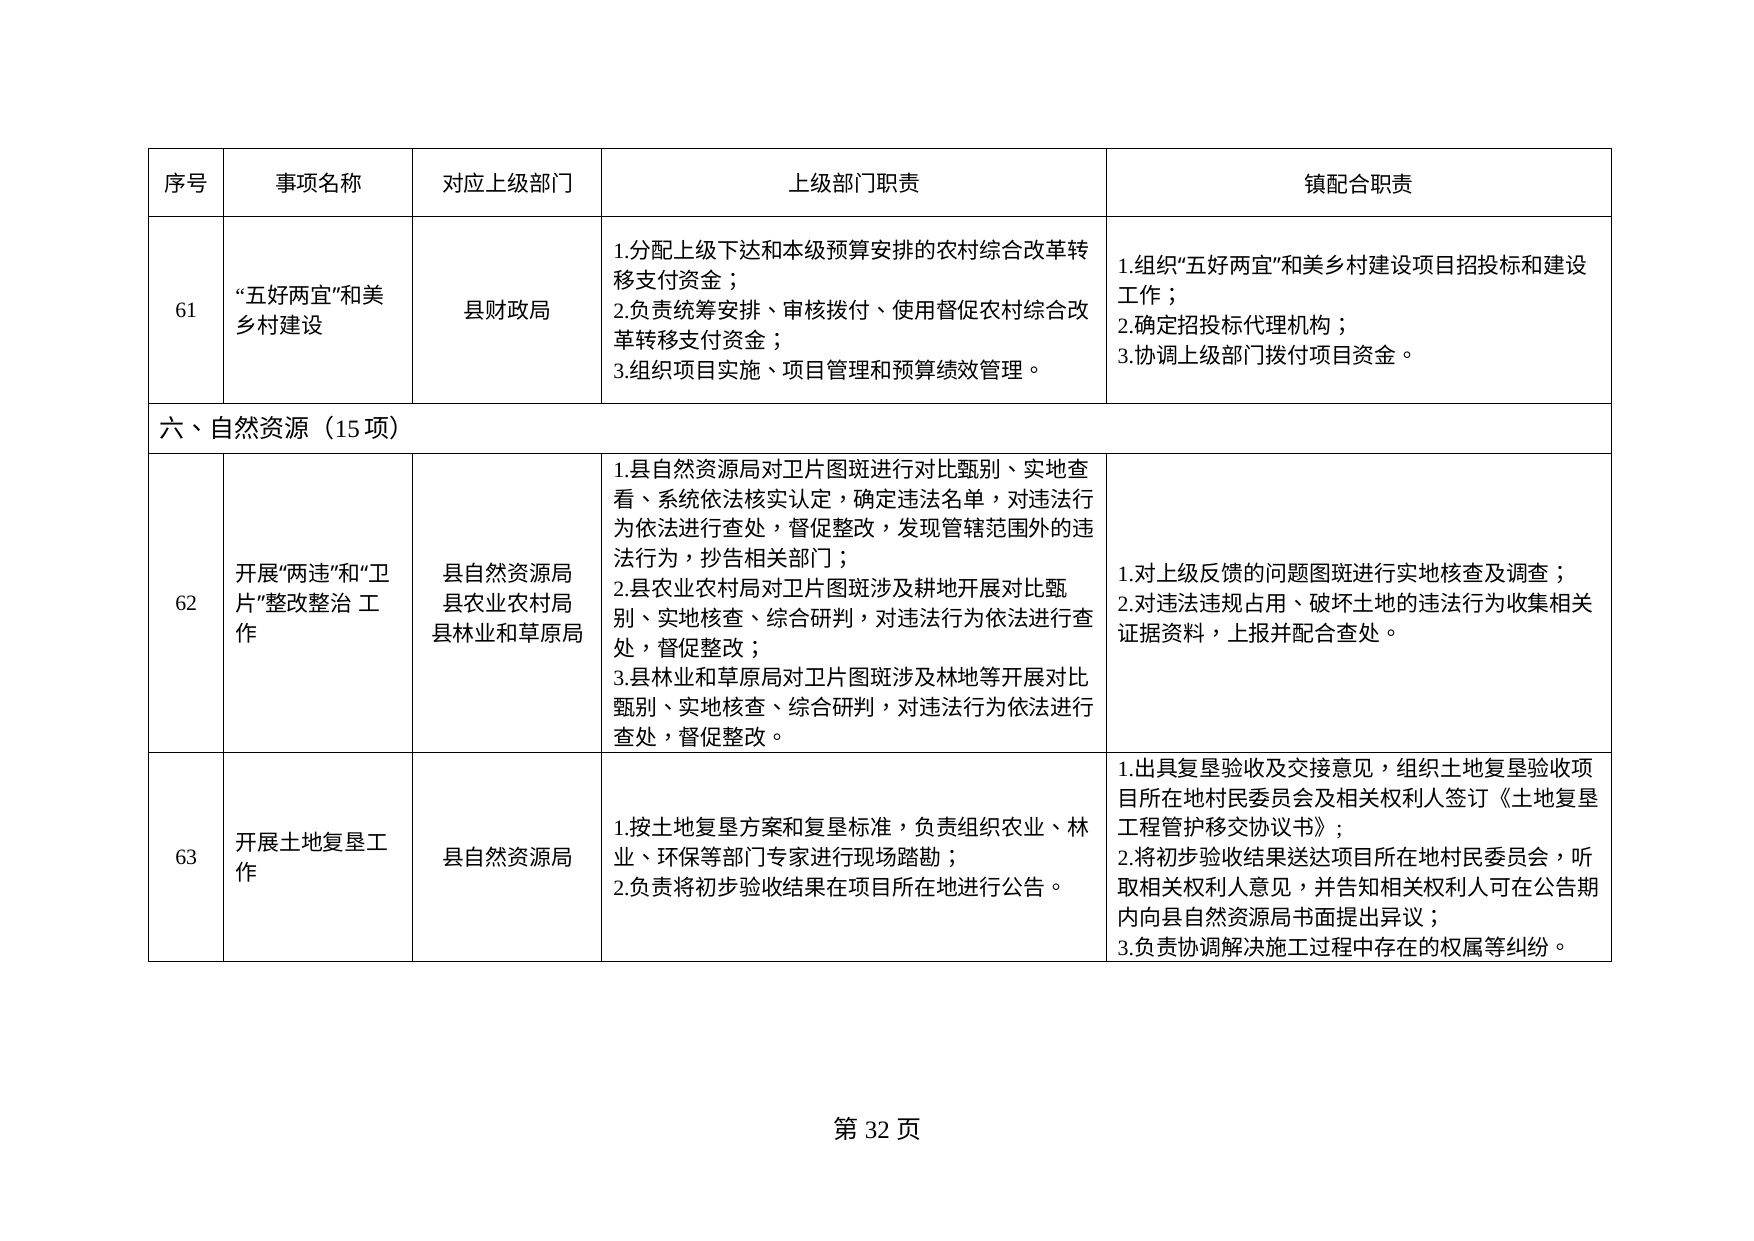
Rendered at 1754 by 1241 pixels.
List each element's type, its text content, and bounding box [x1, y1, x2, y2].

table_cell 63 [149, 753, 223, 961]
table_cell 开展土地复垦工作 [224, 753, 412, 961]
table_cell 1.分配上级下达和本级预算安排的农村综合改革转移支付资金； 2.负责统筹安排、审核拨付、使用督促农村综合改革转移支付资金； 3.组织项目实施、项目管理和预算绩效管理。 [602, 217, 1106, 403]
table_cell 1.按土地复垦方案和复垦标准，负责组织农业、林业、环保等部门专家进行现场踏勘； 2.负责将初步验收结果在项目所在地进行公告。 [602, 753, 1106, 961]
table_header 上级部门职责 [602, 149, 1106, 216]
table_header 镇配合职责 [1107, 149, 1611, 216]
table_cell 61 [149, 217, 223, 403]
table_cell 62 [149, 454, 223, 752]
table_cell 1.对上级反馈的问题图斑进行实地核查及调查； 2.对违法违规占用、破坏土地的违法行为收集相关证据资料，上报并配合查处。 [1107, 454, 1611, 752]
table_cell 开展“两违”和“卫片”整改整治 工作 [224, 454, 412, 752]
table_cell 县自然资源局 县农业农村局 县林业和草原局 [413, 454, 601, 752]
table_cell 1.组织“五好两宜”和美乡村建设项目招投标和建设工作； 2.确定招投标代理机构； 3.协调上级部门拨付项目资金。 [1107, 217, 1611, 403]
table_header 序号 [149, 149, 223, 216]
table_cell “五好两宜”和美乡村建设 [224, 217, 412, 403]
table_cell 1.出具复垦验收及交接意见，组织土地复垦验收项目所在地村民委员会及相关权利人签订《土地复垦工程管护移交协议书》; 2.将初步验收结果送达项目所在地村民委员会，听取相关权利人意见，并告知相关权利人可在公告期内向县自然资源局书面提出异议； 3.负责协调解决施工过程中存在的权属等纠纷。 [1107, 753, 1611, 961]
table_header 对应上级部门 [413, 149, 601, 216]
table_cell 1.县自然资源局对卫片图斑进行对比甄别、实地查看、系统依法核实认定，确定违法名单，对违法行为依法进行查处，督促整改，发现管辖范围外的违法行为，抄告相关部门； 2.县农业农村局对卫片图斑涉及耕地开展对比甄别、实地核查、综合研判，对违法行为依法进行查处，督促整改； 3.县林业和草原局对卫片图斑涉及林地等开展对比甄别、实地核查、综合研判，对违法行为依法进行查处，督促整改。 [602, 454, 1106, 752]
table_cell 县财政局 [413, 217, 601, 403]
table_header 事项名称 [224, 149, 412, 216]
table_cell 县自然资源局 [413, 753, 601, 961]
table_cell 六、自然资源（15项） [149, 404, 1611, 453]
